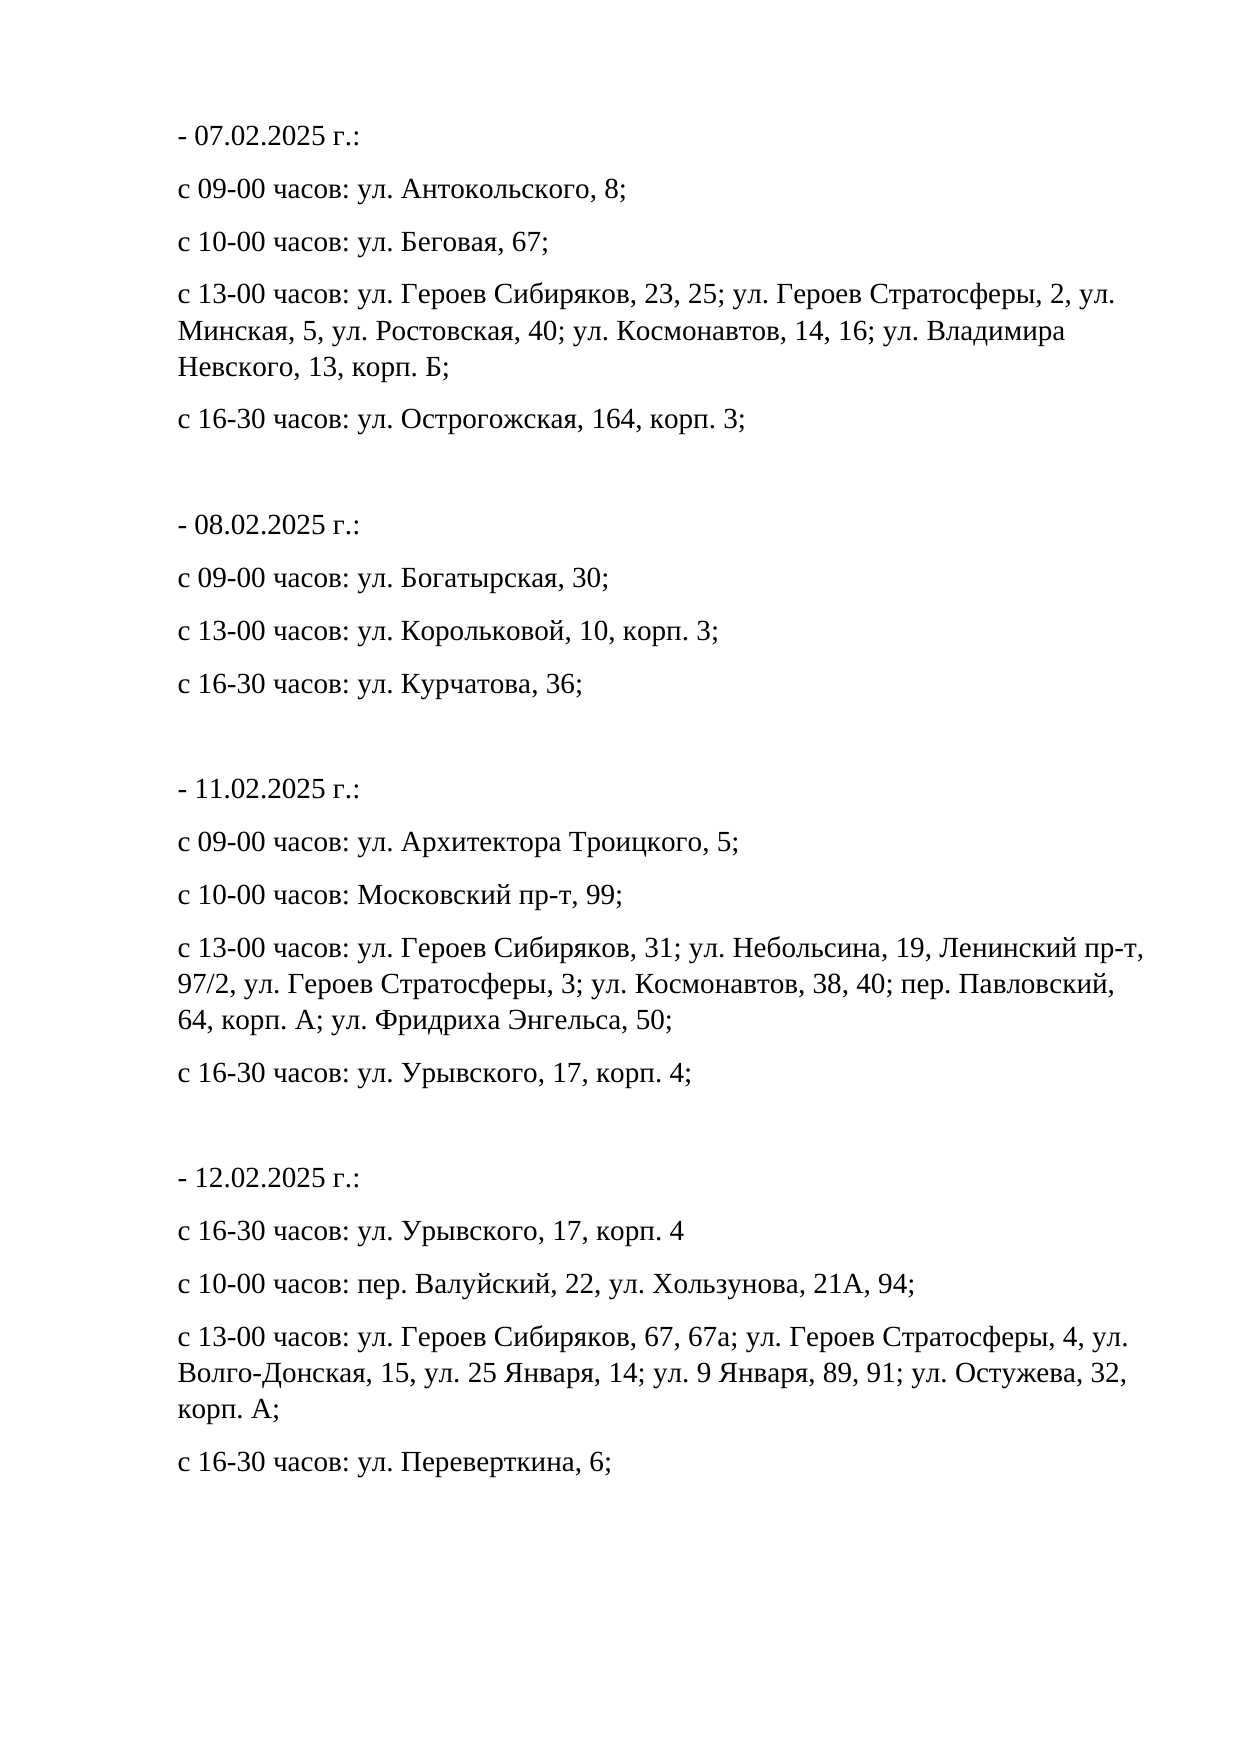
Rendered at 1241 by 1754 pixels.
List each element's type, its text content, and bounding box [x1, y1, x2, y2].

text с 13-00 часов: ул. Героев Сибиряков, 67, 67а; ул. Героев Стратосферы, 4, ул. Волго-Донская, 15, ул. 25 Января, 14; ул. 9 Января, 89, 91; ул. Остужева, 32, корп. А; [177, 1319, 1152, 1425]
text с 16-30 часов: ул. Переверткина, 6; [177, 1444, 1152, 1478]
text с 09-00 часов: ул. Антокольского, 8; [177, 171, 1152, 204]
text с 09-00 часов: ул. Богатырская, 30; [177, 560, 1152, 594]
text с 16-30 часов: ул. Острогожская, 164, корп. 3; [177, 402, 1152, 435]
text с 16-30 часов: ул. Урывского, 17, корп. 4 [177, 1213, 1152, 1247]
text с 13-00 часов: ул. Героев Сибиряков, 23, 25; ул. Героев Стратосферы, 2, ул. Минская, 5, ул. Ростовская, 40; ул. Космонавтов, 14, 16; ул. Владимира Невского, 13, корп. Б; [177, 277, 1152, 382]
text с 16-30 часов: ул. Урывского, 17, корп. 4; [177, 1055, 1152, 1088]
text с 10-00 часов: ул. Беговая, 67; [177, 224, 1152, 257]
text - 12.02.2025 г.: [177, 1161, 1152, 1194]
text - 08.02.2025 г.: [177, 507, 1152, 541]
text с 09-00 часов: ул. Архитектора Троицкого, 5; [177, 824, 1152, 858]
text с 10-00 часов: Московский пр-т, 99; [177, 877, 1152, 911]
text с 10-00 часов: пер. Валуйский, 22, ул. Хользунова, 21А, 94; [177, 1266, 1152, 1300]
text с 13-00 часов: ул. Корольковой, 10, корп. 3; [177, 613, 1152, 646]
text - 11.02.2025 г.: [177, 771, 1152, 805]
text с 13-00 часов: ул. Героев Сибиряков, 31; ул. Небольсина, 19, Ленинский пр-т, 97/2, ул. Героев Стратосферы, 3; ул. Космонавтов, 38, 40; пер. Павловский, 64, корп. А; ул. Фридриха Энгельса, 50; [177, 930, 1152, 1036]
text с 16-30 часов: ул. Курчатова, 36; [177, 666, 1152, 699]
text - 07.02.2025 г.: [177, 118, 1152, 152]
